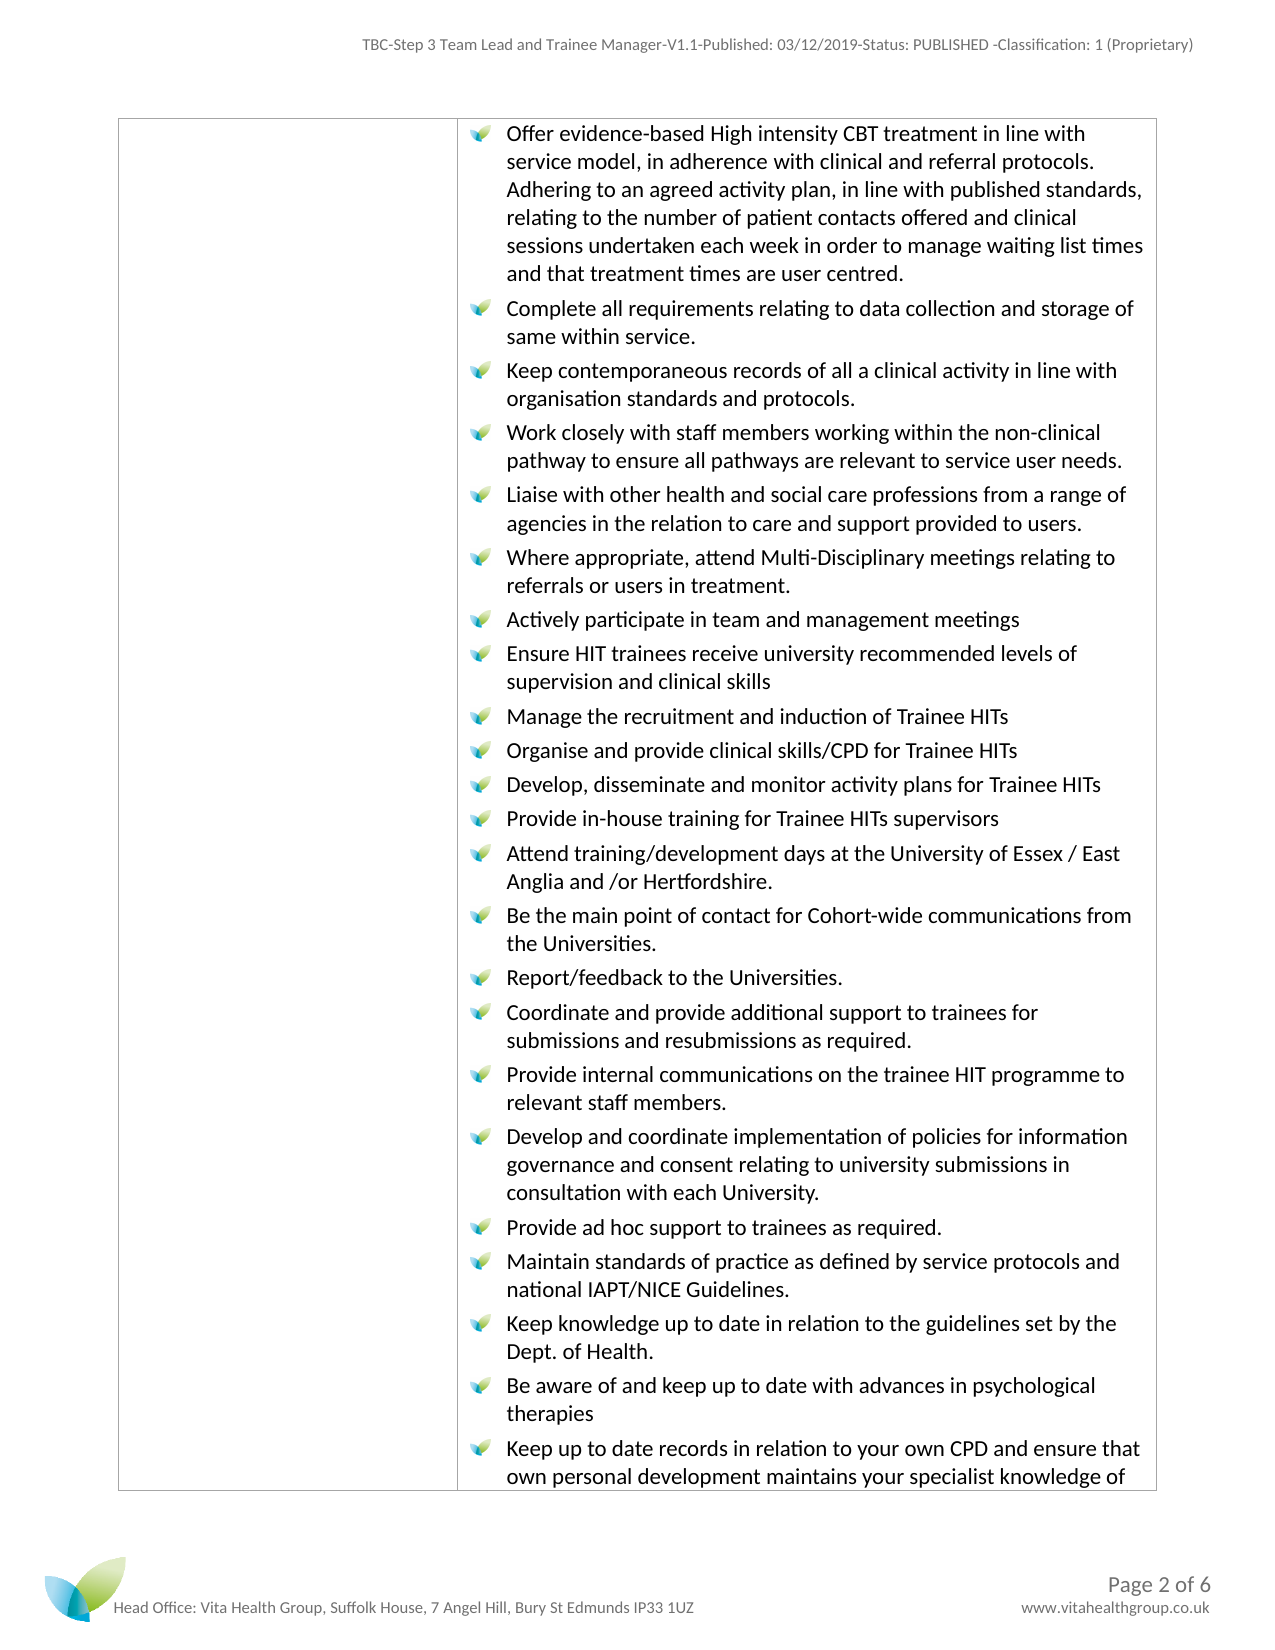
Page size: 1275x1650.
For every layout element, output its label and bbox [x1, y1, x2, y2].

picture [470, 1252, 491, 1270]
picture [470, 1218, 491, 1235]
picture [470, 548, 491, 566]
table_cell [119, 119, 457, 1490]
picture [470, 424, 491, 441]
picture [470, 486, 491, 503]
picture [470, 299, 491, 316]
picture [470, 741, 491, 759]
picture [470, 1065, 491, 1083]
picture [470, 361, 491, 379]
picture [470, 707, 491, 725]
picture [470, 1003, 491, 1020]
picture [470, 610, 491, 628]
picture [470, 969, 491, 986]
picture [470, 1128, 491, 1145]
picture [470, 645, 491, 662]
picture [470, 1377, 491, 1394]
picture [470, 1439, 491, 1456]
picture [470, 810, 491, 827]
picture [470, 906, 491, 924]
picture [470, 1314, 491, 1332]
table_cell [458, 119, 1156, 1490]
picture [470, 125, 491, 142]
picture [470, 844, 491, 862]
picture [470, 776, 491, 793]
picture [44, 1557, 126, 1623]
